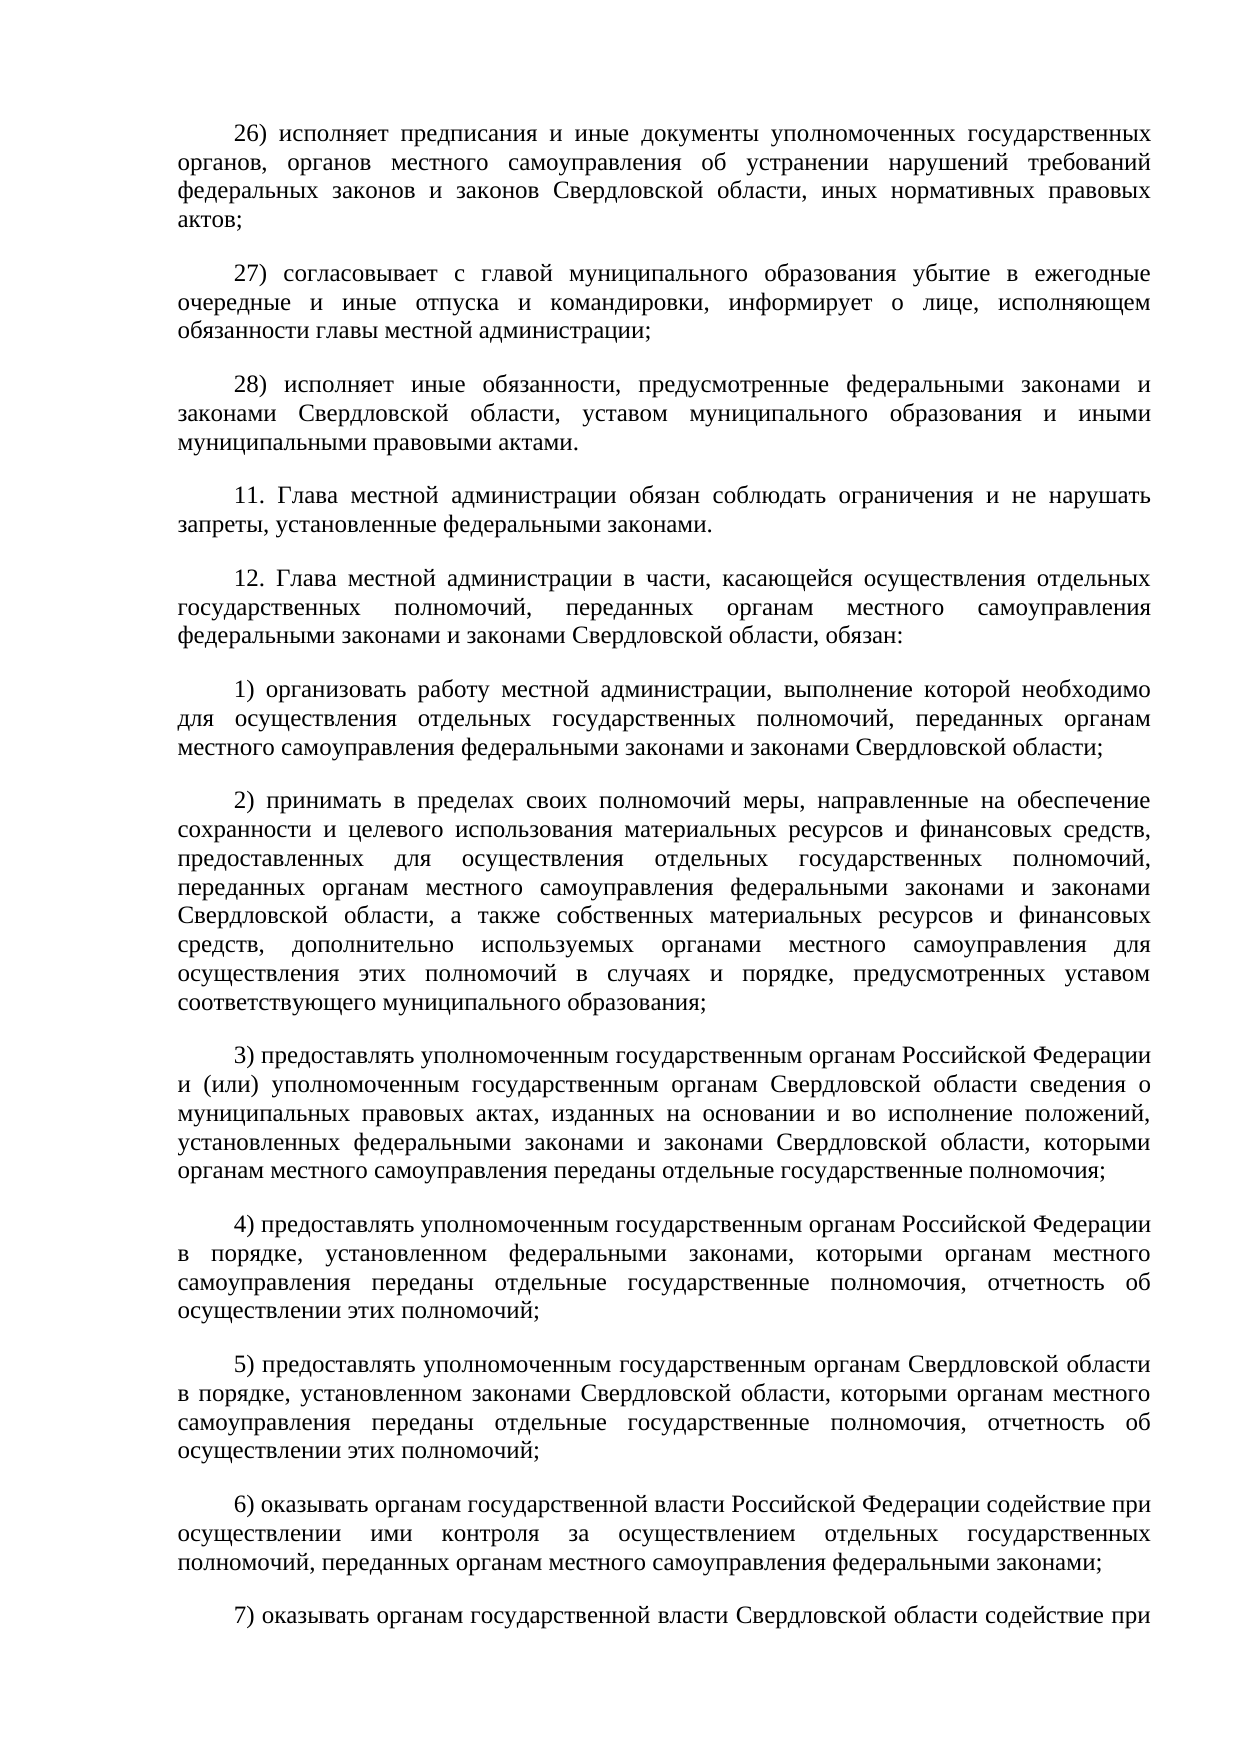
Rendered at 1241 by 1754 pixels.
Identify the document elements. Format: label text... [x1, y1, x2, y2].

text 2) принимать в пределах своих полномочий меры, направленные на обеспечение сохранности и целевого использования материальных ресурсов и финансовых средств, предоставленных для осуществления отдельных государственных полномочий, переданных органам местного самоуправления федеральными законами и законами Свердловской области, а также собственных материальных ресурсов и финансовых средств, дополнительно используемых органами местного самоуправления для осуществления этих полномочий в случаях и порядке, предусмотренных уставом соответствующего муниципального образования; [177, 786, 1152, 1016]
text 1) организовать работу местной администрации, выполнение которой необходимо для осуществления отдельных государственных полномочий, переданных органам местного самоуправления федеральными законами и законами Свердловской области; [177, 674, 1152, 761]
text 5) предоставлять уполномоченным государственным органам Свердловской области в порядке, установленном законами Свердловской области, которыми органам местного самоуправления переданы отдельные государственные полномочия, отчетность об осуществлении этих полномочий; [177, 1349, 1152, 1464]
text 28) исполняет иные обязанности, предусмотренные федеральными законами и законами Свердловской области, уставом муниципального образования и иными муниципальными правовыми актами. [177, 369, 1152, 456]
text 12. Глава местной администрации в части, касающейся осуществления отдельных государственных полномочий, переданных органам местного самоуправления федеральными законами и законами Свердловской области, обязан: [177, 563, 1152, 649]
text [177, 1601, 1152, 1629]
text 3) предоставлять уполномоченным государственным органам Российской Федерации и (или) уполномоченным государственным органам Свердловской области сведения о муниципальных правовых актах, изданных на основании и во исполнение положений, установленных федеральными законами и законами Свердловской области, которыми органам местного самоуправления переданы отдельные государственные полномочия; [177, 1041, 1152, 1184]
text 27) согласовывает с главой муниципального образования убытие в ежегодные очередные и иные отпуска и командировки, информирует о лице, исполняющем обязанности главы местной администрации; [177, 258, 1152, 344]
text 6) оказывать органам государственной власти Российской Федерации содействие при осуществлении ими контроля за осуществлением отдельных государственных полномочий, переданных органам местного самоуправления федеральными законами; [177, 1489, 1152, 1576]
text 11. Глава местной администрации обязан соблюдать ограничения и не нарушать запреты, установленные федеральными законами. [177, 481, 1152, 538]
text 4) предоставлять уполномоченным государственным органам Российской Федерации в порядке, установленном федеральными законами, которыми органам местного самоуправления переданы отдельные государственные полномочия, отчетность об осуществлении этих полномочий; [177, 1209, 1152, 1324]
text 26) исполняет предписания и иные документы уполномоченных государственных органов, органов местного самоуправления об устранении нарушений требований федеральных законов и законов Свердловской области, иных нормативных правовых актов; [177, 118, 1152, 233]
